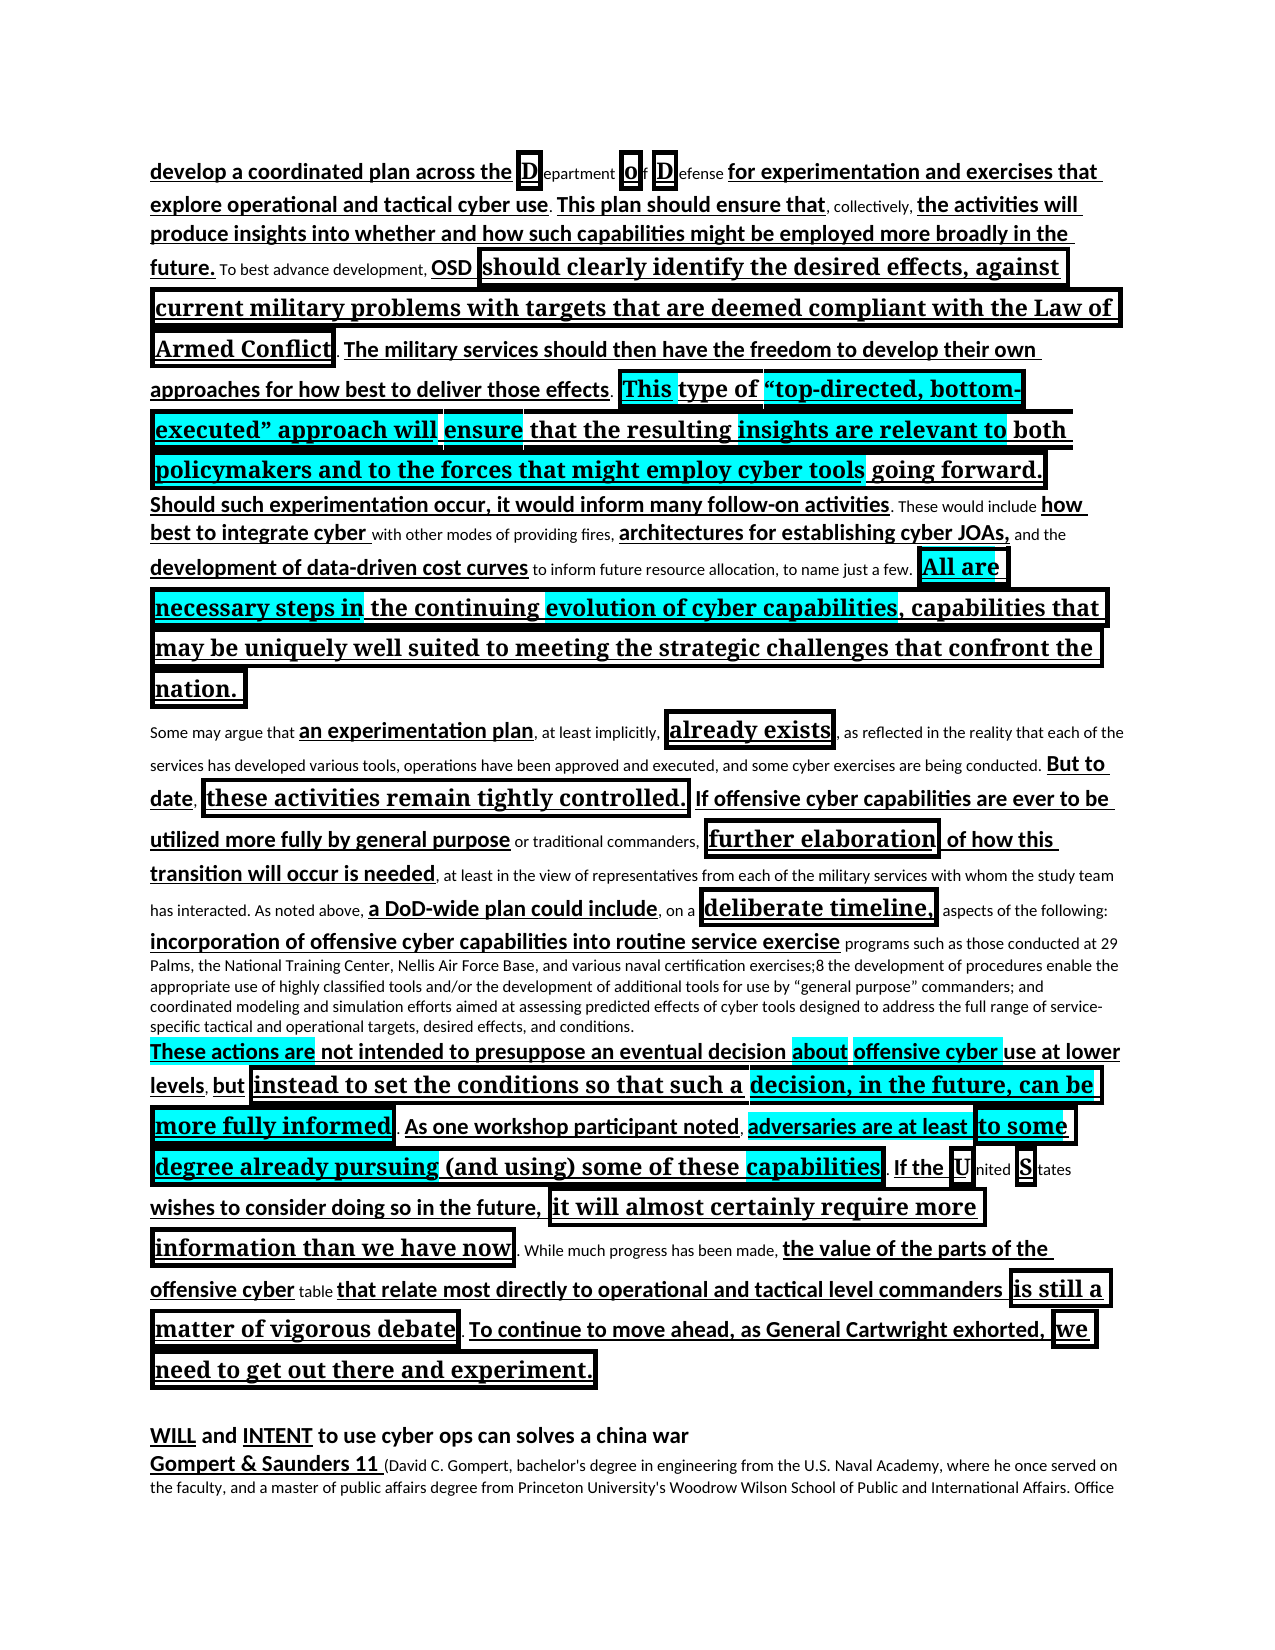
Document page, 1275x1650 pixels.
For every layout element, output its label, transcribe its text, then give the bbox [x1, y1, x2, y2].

text Should such experimentation occur, it would inform many follow-on activities. These would include how best to integrate cyber with other modes of providing fires, architectures for establishing cyber JOAs, and the development of data-driven cost curves to inform future resource allocation, to name just a few. All are necessary steps in the continuing evolution of cyber capabilities, capabilities that may be uniquely well suited to meeting the strategic challenges that confront the nation. [150, 490, 1125, 709]
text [150, 150, 1125, 490]
text WILL and INTENT to use cyber ops can solves a china war [150, 1421, 1125, 1449]
text Some may argue that an experimentation plan, at least implicitly, already exists, as reflected in the reality that each of the services has developed various tools, operations have been approved and executed, and some cyber exercises are being conducted. But to date, these activities remain tightly controlled. If offensive cyber capabilities are ever to be utilized more fully by general purpose or traditional commanders, further elaboration of how this transition will occur is needed, at least in the view of representatives from each of the military services with whom the study team has interacted. As noted above, a DoD-wide plan could include, on a deliberate timeline, aspects of the following: incorporation of offensive cyber capabilities into routine service exercise programs such as those conducted at 29 Palms, the National Training Center, Nellis Air Force Base, and various naval certification exercises;8 the development of procedures enable the appropriate use of highly classified tools and/or the development of additional tools for use by “general purpose” commanders; and coordinated modeling and simulation efforts aimed at assessing predicted effects of cyber tools designed to address the full range of service-specific tactical and operational targets, desired effects, and conditions. [150, 709, 1125, 1037]
text These actions are not intended to presuppose an eventual decision about offensive cyber use at lower levels, but instead to set the conditions so that such a decision, in the future, can be more fully informed. As one workshop participant noted, adversaries are at least to some degree already pursuing (and using) some of these capabilities. If the United States wishes to consider doing so in the future, it will almost certainly require more information than we have now. While much progress has been made, the value of the parts of the offensive cyber table that relate most directly to operational and tactical level commanders is still a matter of vigorous debate. To continue to move ahead, as General Cartwright exhorted, we need to get out there and experiment. [150, 1037, 1125, 1390]
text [150, 1449, 1125, 1497]
